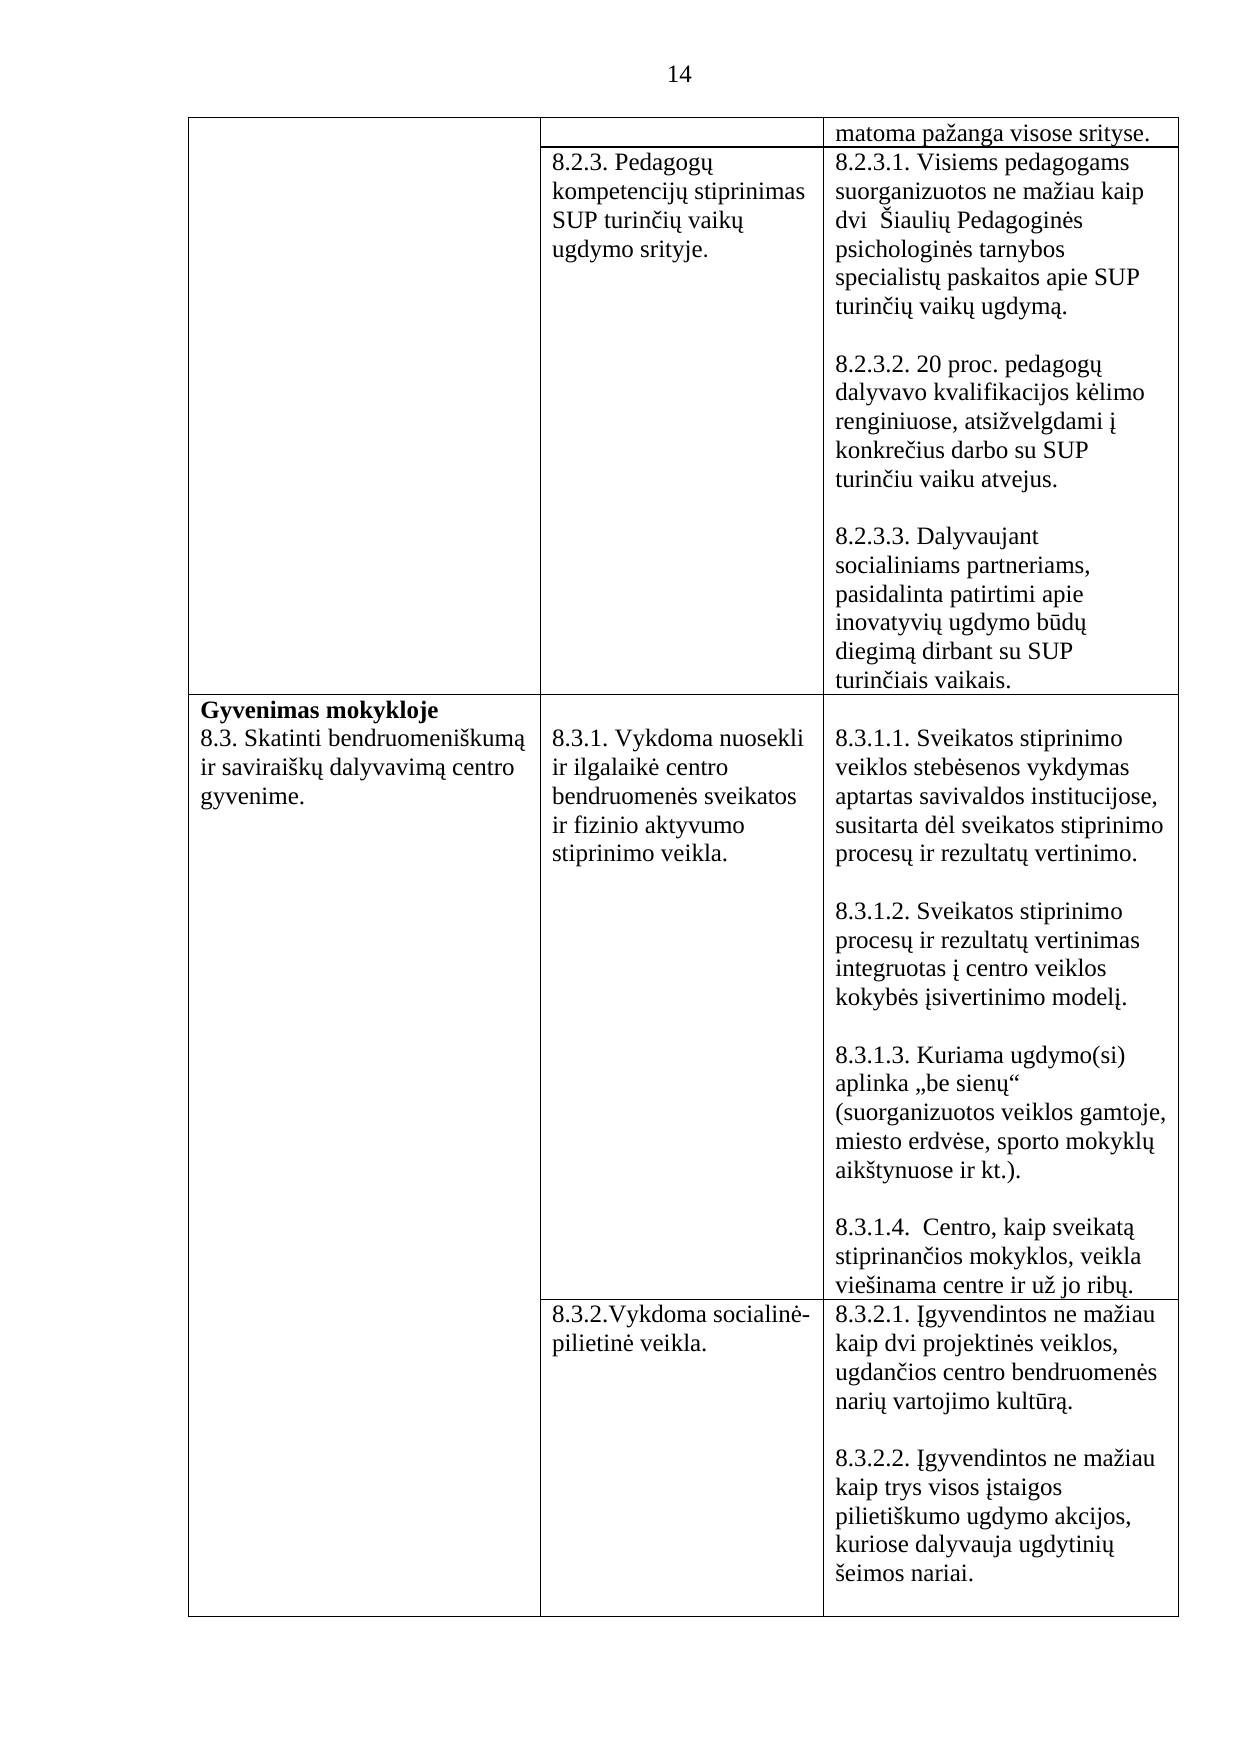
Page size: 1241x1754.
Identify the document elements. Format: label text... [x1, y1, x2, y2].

table_cell 8.3.1. Vykdoma nuosekli ir ilgalaikė centro bendruomenės sveikatos ir fizinio aktyvumo stiprinimo veikla. [541, 695, 823, 1298]
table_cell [541, 1300, 823, 1616]
table_cell Gyvenimas mokykloje 8.3. Skatinti bendruomeniškumą ir saviraiškų dalyvavimą centro gyvenime. [189, 695, 540, 1616]
table_cell 8.2.3. Pedagogų kompetencijų stiprinimas SUP turinčių vaikų ugdymo srityje. [541, 148, 823, 694]
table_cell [824, 1300, 1178, 1616]
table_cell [541, 118, 823, 146]
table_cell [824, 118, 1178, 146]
table_cell 8.3.1.1. Sveikatos stiprinimo veiklos stebėsenos vykdymas aptartas savivaldos institucijose, susitarta dėl sveikatos stiprinimo procesų ir rezultatų vertinimo. 8.3.1.2. Sveikatos stiprinimo procesų ir rezultatų vertinimas integruotas į centro veiklos kokybės įsivertinimo modelį. 8.3.1.3. Kuriama ugdymo(si) aplinka „be sienų“ (suorganizuotos veiklos gamtoje, miesto erdvėse, sporto mokyklų aikštynuose ir kt.). 8.3.1.4. Centro, kaip sveikatą stiprinančios mokyklos, veikla viešinama centre ir už jo ribų. [824, 695, 1178, 1298]
table_cell 8.2.3.1. Visiems pedagogams suorganizuotos ne mažiau kaip dvi Šiaulių Pedagoginės psichologinės tarnybos specialistų paskaitos apie SUP turinčių vaikų ugdymą. 8.2.3.2. 20 proc. pedagogų dalyvavo kvalifikacijos kėlimo renginiuose, atsižvelgdami į konkrečius darbo su SUP turinčiu vaiku atvejus. 8.2.3.3. Dalyvaujant socialiniams partneriams, pasidalinta patirtimi apie inovatyvių ugdymo būdų diegimą dirbant su SUP turinčiais vaikais. [824, 148, 1178, 694]
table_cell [189, 118, 540, 694]
